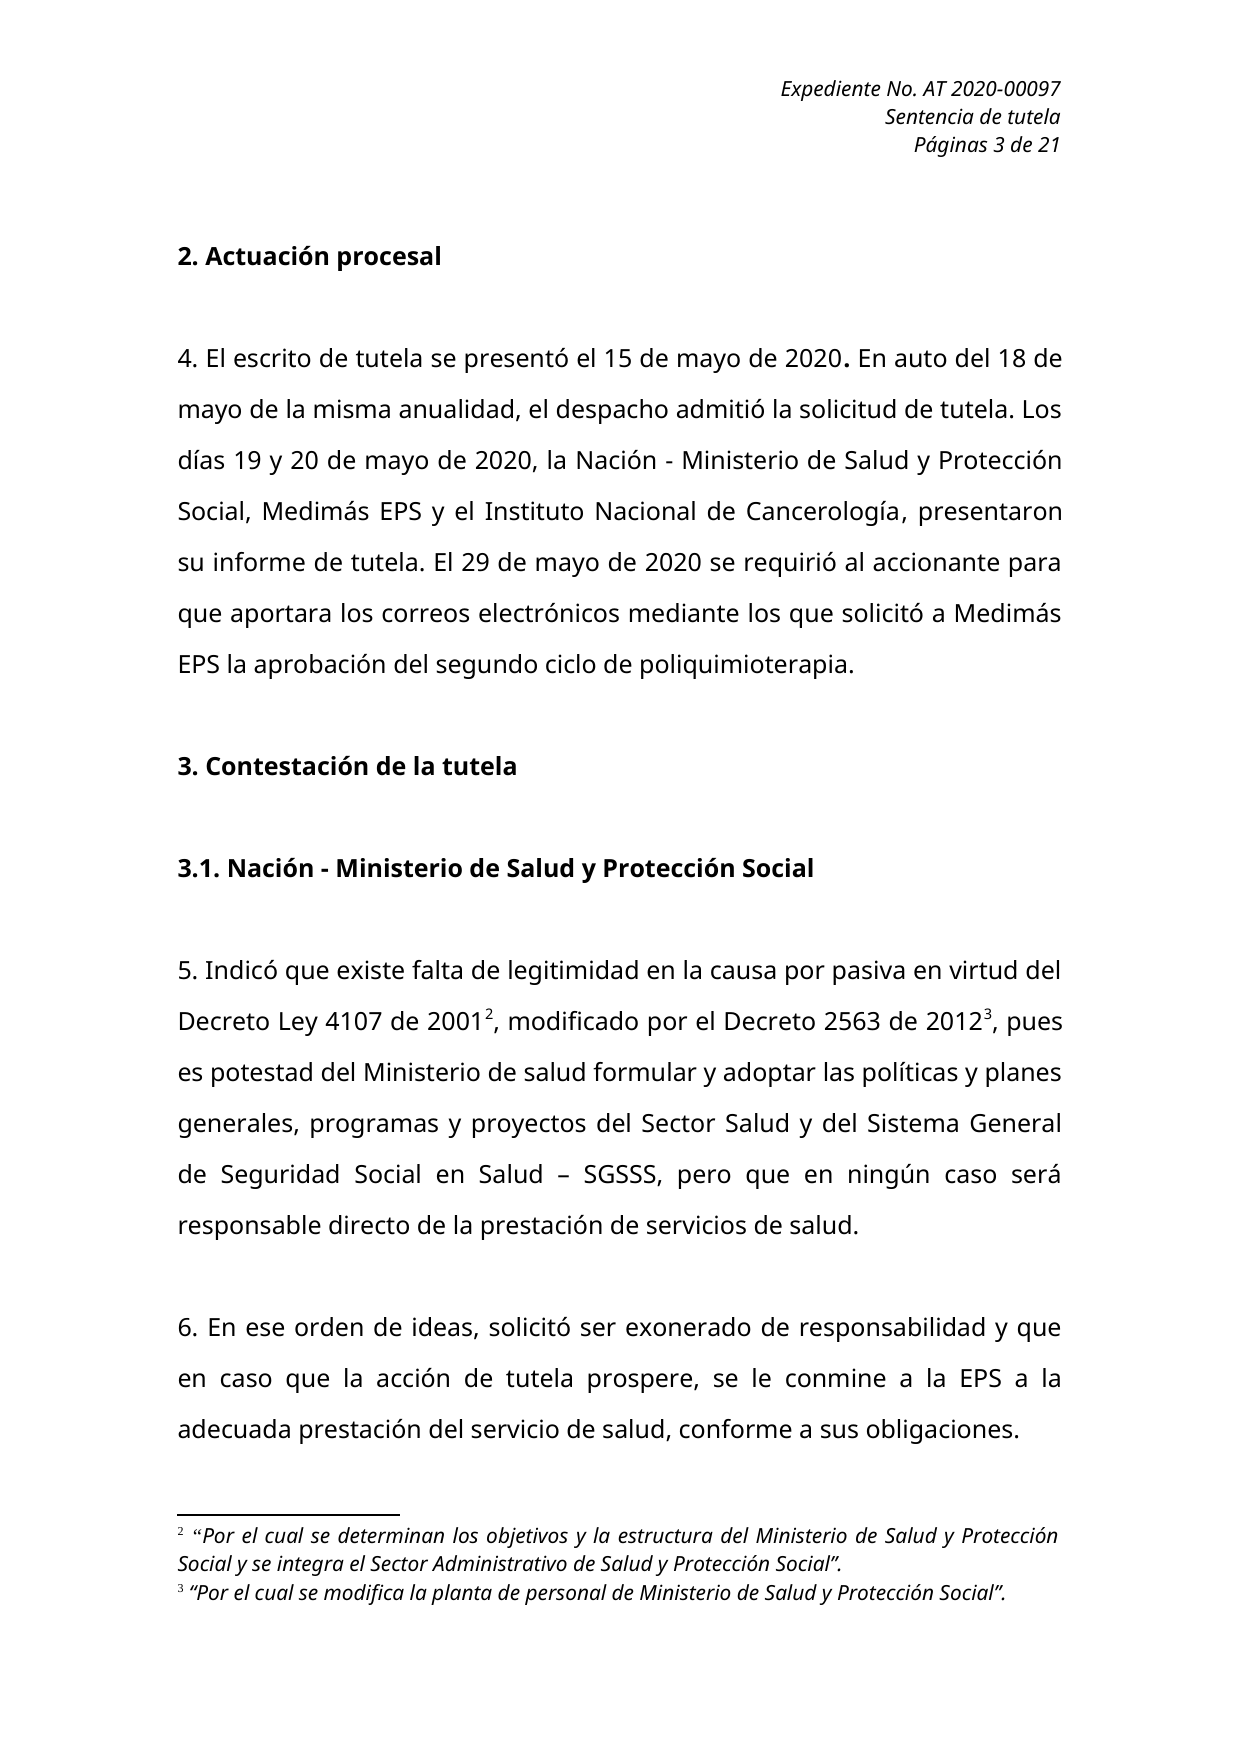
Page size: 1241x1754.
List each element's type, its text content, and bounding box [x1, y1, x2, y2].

text 3.1. Nación - Ministerio de Salud y Protección Social [177, 851, 1063, 885]
text 4. El escrito de tutela se presentó el 15 de mayo de 2020. En auto del 18 de mayo de la misma anualidad, el despacho admitió la solicitud de tutela. Los días 19 y 20 de mayo de 2020, la Nación - Ministerio de Salud y Protección Social, Medimás EPS y el Instituto Nacional de Cancerología, presentaron su informe de tutela. El 29 de mayo de 2020 se requirió al accionante para que aportara los correos electrónicos mediante los que solicitó a Medimás EPS la aprobación del segundo ciclo de poliquimioterapia. [177, 340, 1063, 681]
text 2. Actuación procesal [177, 238, 1063, 272]
text 5. Indicó que existe falta de legitimidad en la causa por pasiva en virtud del Decreto Ley 4107 de 2001, modificado por el Decreto 2563 de 2012, pues es potestad del Ministerio de salud formular y adoptar las políticas y planes generales, programas y proyectos del Sector Salud y del Sistema General de Seguridad Social en Salud – SGSSS, pero que en ningún caso será responsable directo de la prestación de servicios de salud. [177, 953, 1063, 1242]
text 3. Contestación de la tutela [177, 748, 1063, 783]
text 6. En ese orden de ideas, solicitó ser exonerado de responsabilidad y que en caso que la acción de tutela prospere, se le conmine a la EPS a la adecuada prestación del servicio de salud, conforme a sus obligaciones. [177, 1310, 1063, 1446]
